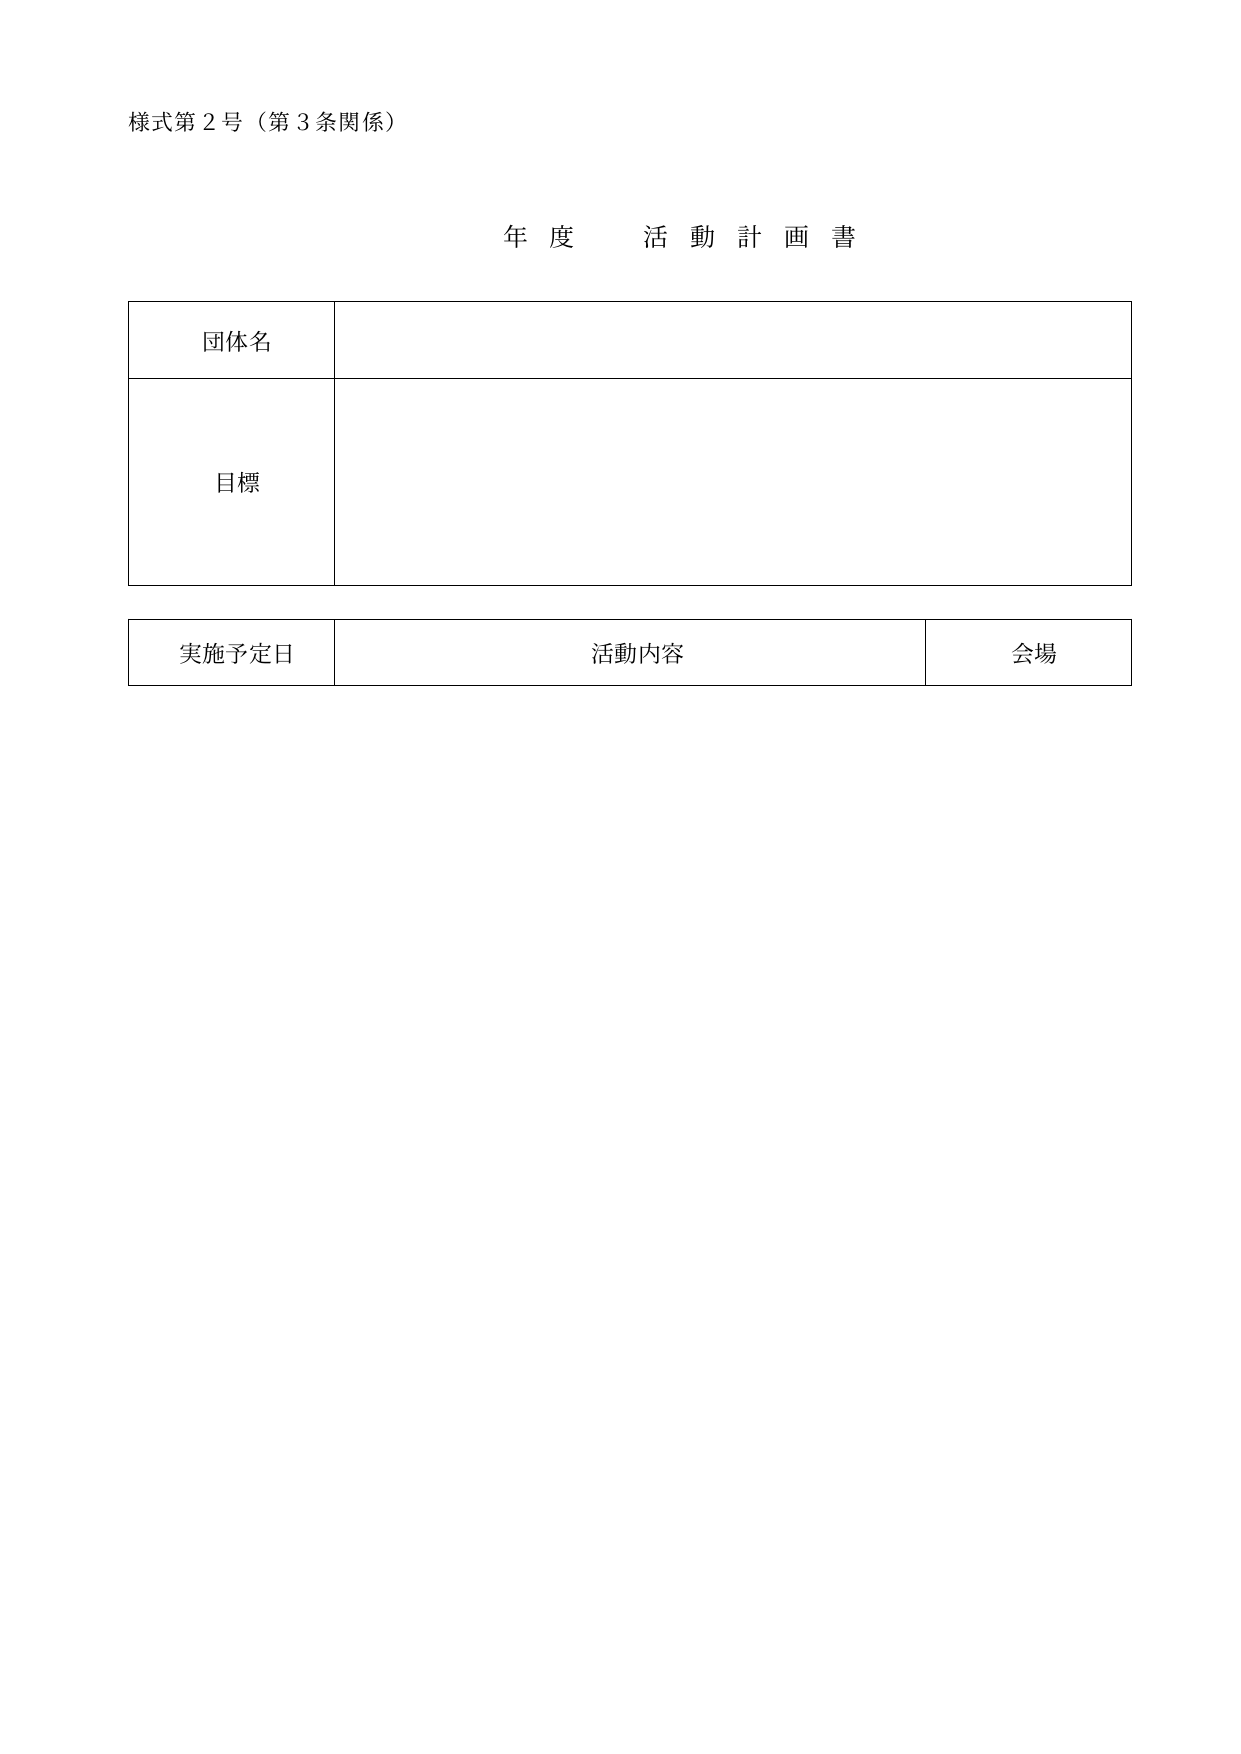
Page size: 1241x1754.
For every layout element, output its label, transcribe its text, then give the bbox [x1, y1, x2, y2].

table_header 会場 [926, 620, 1131, 685]
text 様式第２号（第３条関係） [128, 104, 1112, 137]
table_header 実施予定日 [129, 620, 334, 685]
table_header 団体名 [129, 302, 334, 378]
table_cell [335, 379, 1131, 585]
table_header [335, 302, 1131, 378]
table_header 活動内容 [335, 620, 925, 685]
text 年度 活動計画書 [128, 203, 1112, 268]
table_cell 目標 [129, 379, 334, 585]
